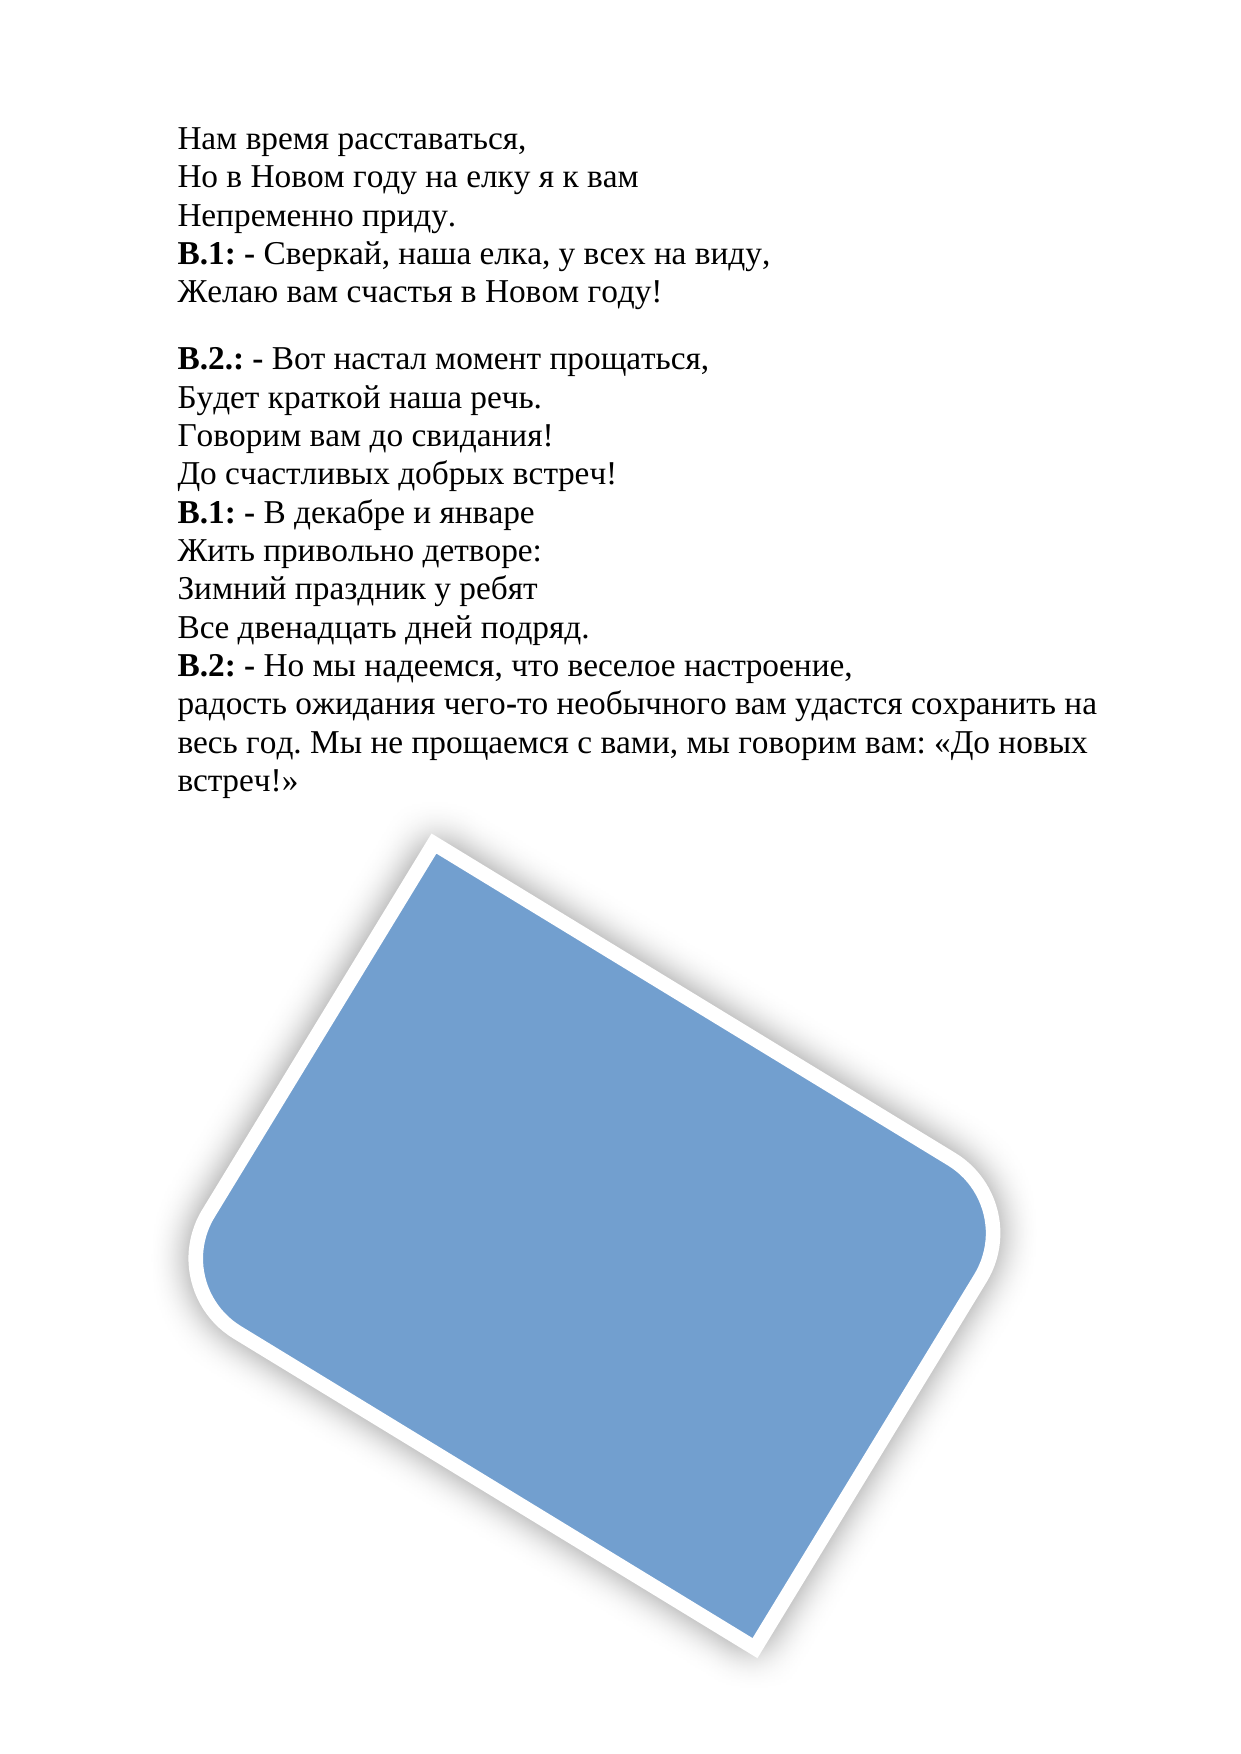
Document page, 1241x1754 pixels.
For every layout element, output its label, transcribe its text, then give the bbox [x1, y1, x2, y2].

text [177, 118, 1152, 338]
text В.2: - Но мы надеемся, что веселое настроение, радость ожидания чего-то необычного вам удастся сохранить на весь год. Мы не прощаемся с вами, мы говорим вам: «До новых встреч!» [177, 645, 1152, 798]
text В.2.: - Вот настал момент прощаться, Будет краткой наша речь. Говорим вам до свидания! До счастливых добрых встреч! В.1: - В декабре и январе Жить привольно детворе: Зимний праздник у ребят Все двенадцать дней подряд. [177, 338, 1152, 645]
